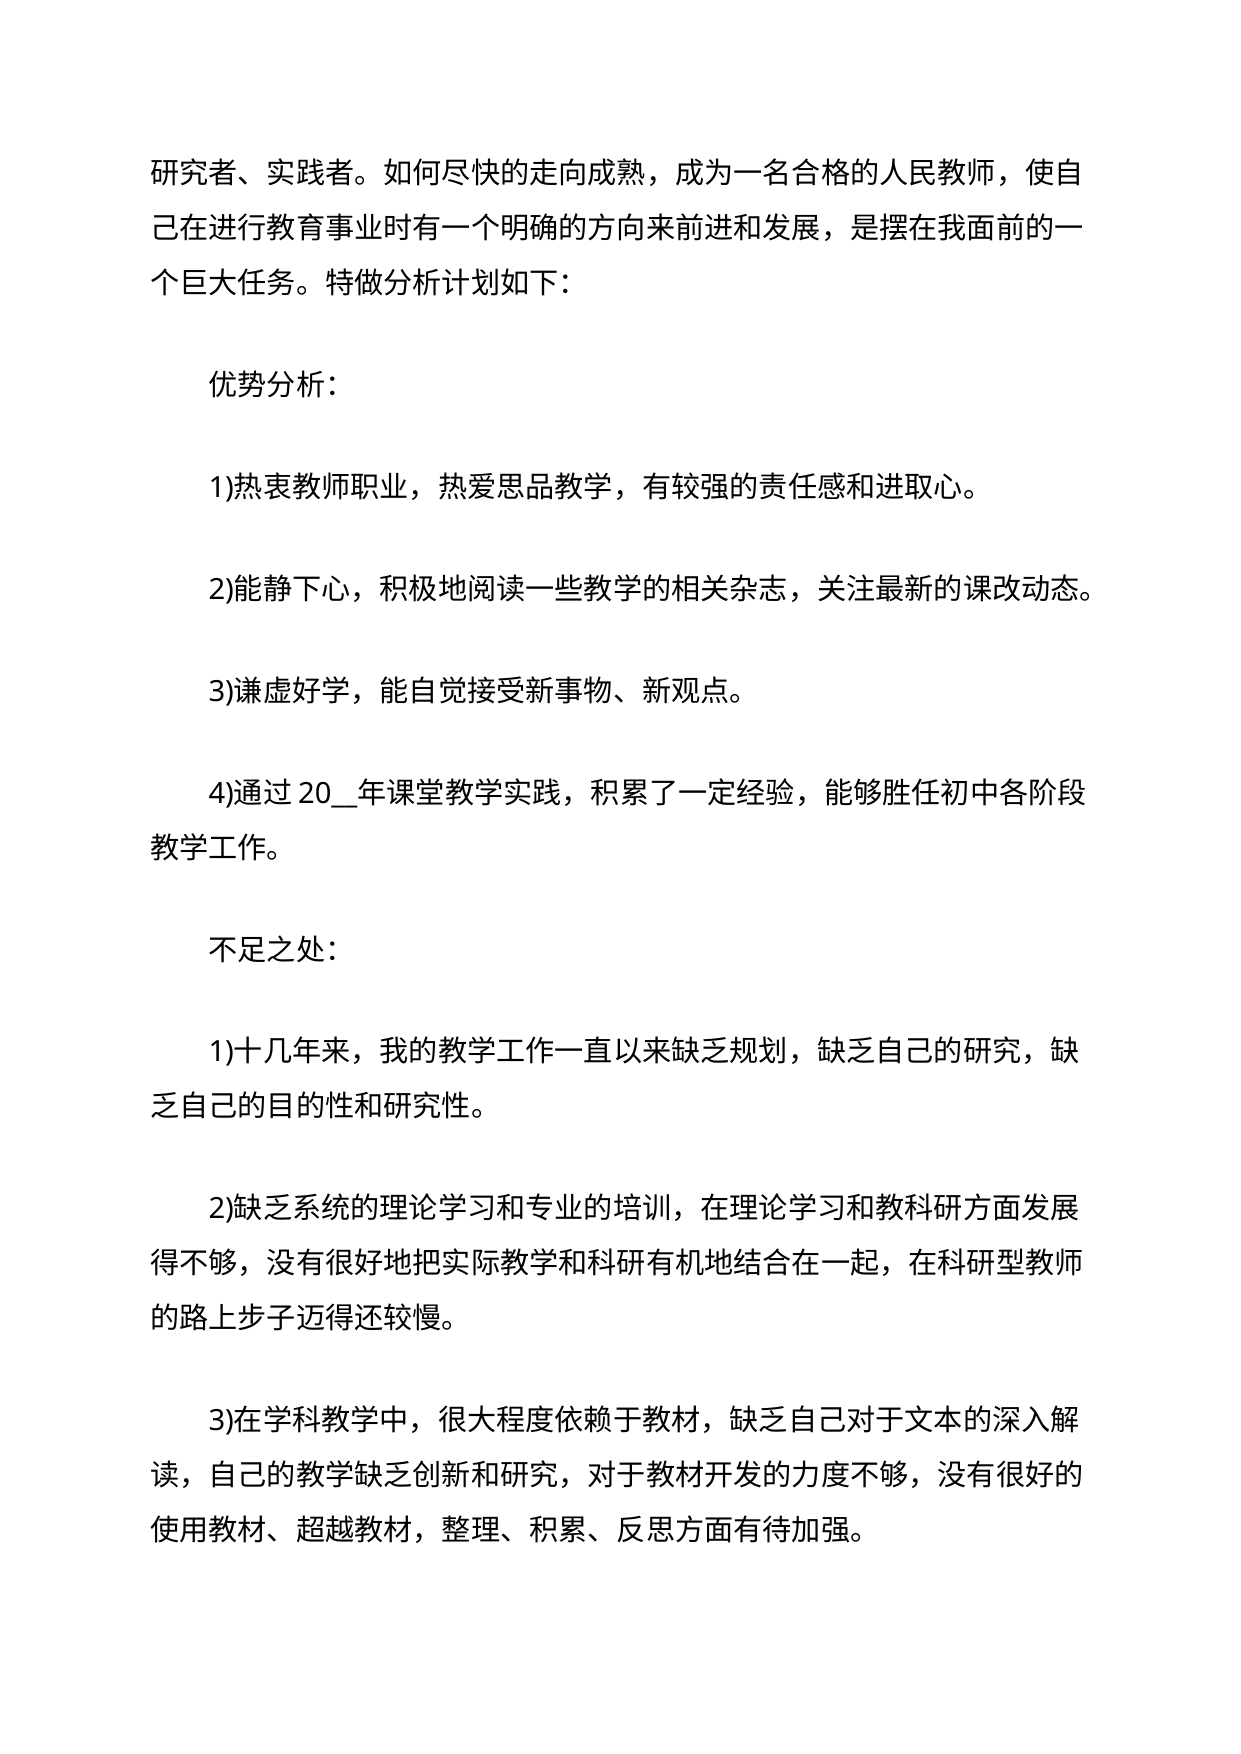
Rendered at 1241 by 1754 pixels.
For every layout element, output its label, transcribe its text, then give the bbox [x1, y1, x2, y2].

text 2)缺乏系统的理论学习和专业的培训，在理论学习和教科研方面发展得不够，没有很好地把实际教学和科研有机地结合在一起，在科研型教师的路上步子迈得还较慢。 [150, 1184, 1090, 1337]
text 优势分析： [150, 362, 1090, 404]
text 4)通过20__年课堂教学实践，积累了一定经验，能够胜任初中各阶段教学工作。 [150, 769, 1090, 867]
text 3)在学科教学中，很大程度依赖于教材，缺乏自己对于文本的深入解读，自己的教学缺乏创新和研究，对于教材开发的力度不够，没有很好的使用教材、超越教材，整理、积累、反思方面有待加强。 [150, 1396, 1090, 1548]
text 1)热衷教师职业，热爱思品教学，有较强的责任感和进取心。 [150, 463, 1090, 506]
text 3)谦虚好学，能自觉接受新事物、新观点。 [150, 667, 1090, 710]
text 1)十几年来，我的教学工作一直以来缺乏规划，缺乏自己的研究，缺乏自己的目的性和研究性。 [150, 1028, 1090, 1125]
text 不足之处： [150, 926, 1090, 968]
text 2)能静下心，积极地阅读一些教学的相关杂志，关注最新的课改动态。 [150, 565, 1090, 608]
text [150, 150, 1090, 302]
